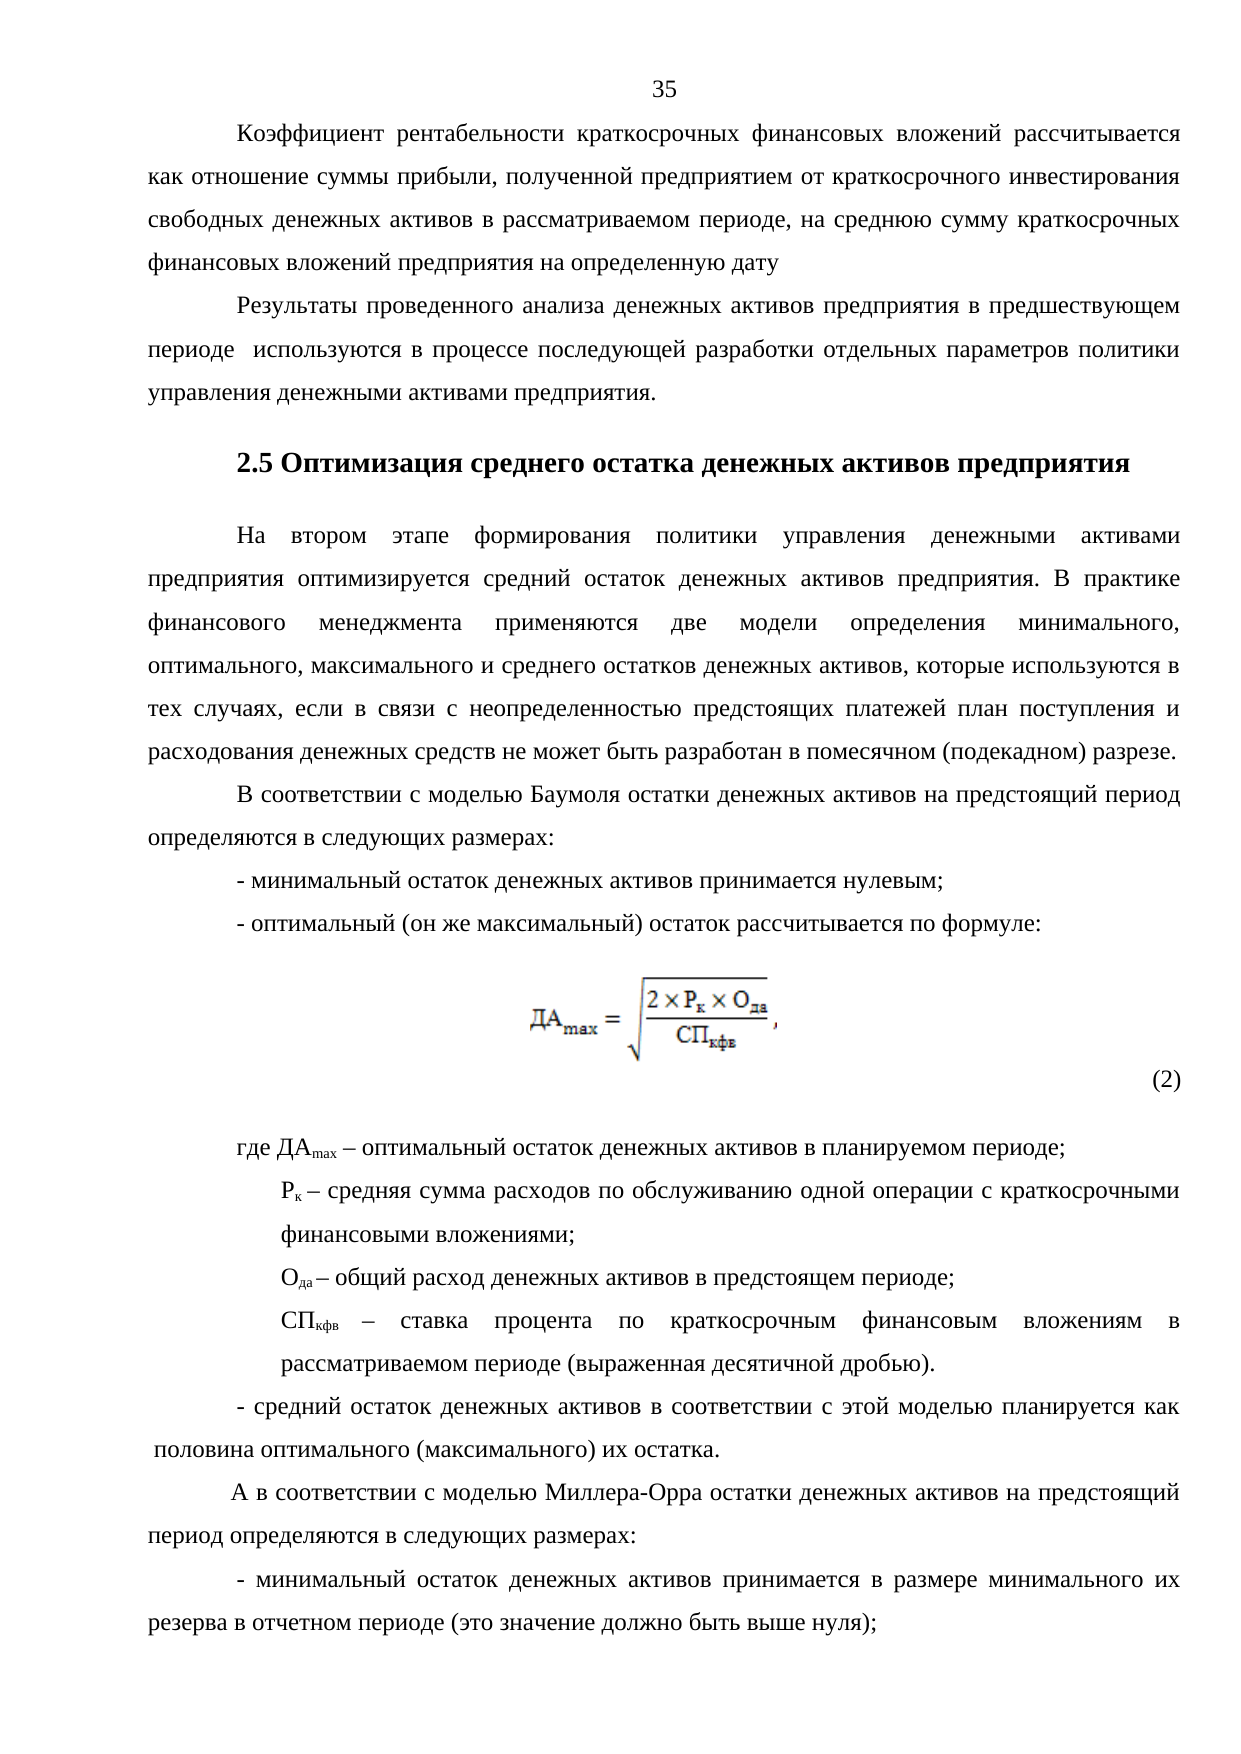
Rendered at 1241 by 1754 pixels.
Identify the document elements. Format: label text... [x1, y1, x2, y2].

text СПкфв – ставка процента по краткосрочным финансовым вложениям в рассматриваемом периоде (выраженная десятичной дробью). [281, 1305, 1181, 1377]
text - минимальный остаток денежных активов принимается нулевым; [148, 865, 1181, 894]
text А в соответствии с моделью Миллера-Орра остатки денежных активов на предстоящий период определяются в следующих размерах: [148, 1477, 1181, 1549]
text - минимальный остаток денежных активов принимается в размере минимального их резерва в отчетном периоде (это значение должно быть выше нуля); [148, 1564, 1181, 1636]
text Результаты проведенного анализа денежных активов предприятия в предшествующем периоде используются в процессе последующей разработки отдельных параметров политики управления денежными активами предприятия. [148, 291, 1181, 406]
text где ДАmax – оптимальный остаток денежных активов в планируемом периоде; [236, 1132, 1181, 1161]
picture [530, 976, 777, 1063]
text На втором этапе формирования политики управления денежными активами предприятия оптимизируется средний остаток денежных активов предприятия. В практике финансового менеджмента применяются две модели определения минимального, оптимального, максимального и среднего остатков денежных активов, которые используются в тех случаях, если в связи с неопределенностью предстоящих платежей план поступления и расходования денежных средств не может быть разработан в помесячном (подекадном) разрезе. [148, 520, 1181, 765]
text Ода – общий расход денежных активов в предстоящем периоде; [281, 1262, 1181, 1291]
text Рк – средняя сумма расходов по обслуживанию одной операции с краткосрочными финансовыми вложениями; [281, 1176, 1181, 1247]
text Коэффициент рентабельности краткосрочных финансовых вложений рассчитывается как отношение суммы прибыли, полученной предприятием от краткосрочного инвестирования свободных денежных активов в рассматриваемом периоде, на среднюю сумму краткосрочных финансовых вложений предприятия на определенную дату [148, 118, 1181, 276]
text В соответствии с моделью Баумоля остатки денежных активов на предстоящий период определяются в следующих размерах: [148, 779, 1181, 851]
text - средний остаток денежных активов в соответствии с этой моделью планируется как половина оптимального (максимального) их остатка. [154, 1391, 1181, 1463]
text 2.5 Оптимизация среднего остатка денежных активов предприятия [236, 445, 1181, 478]
text - оптимальный (он же максимальный) остаток рассчитывается по формуле: [148, 908, 1181, 937]
text (2) [148, 977, 1181, 1093]
